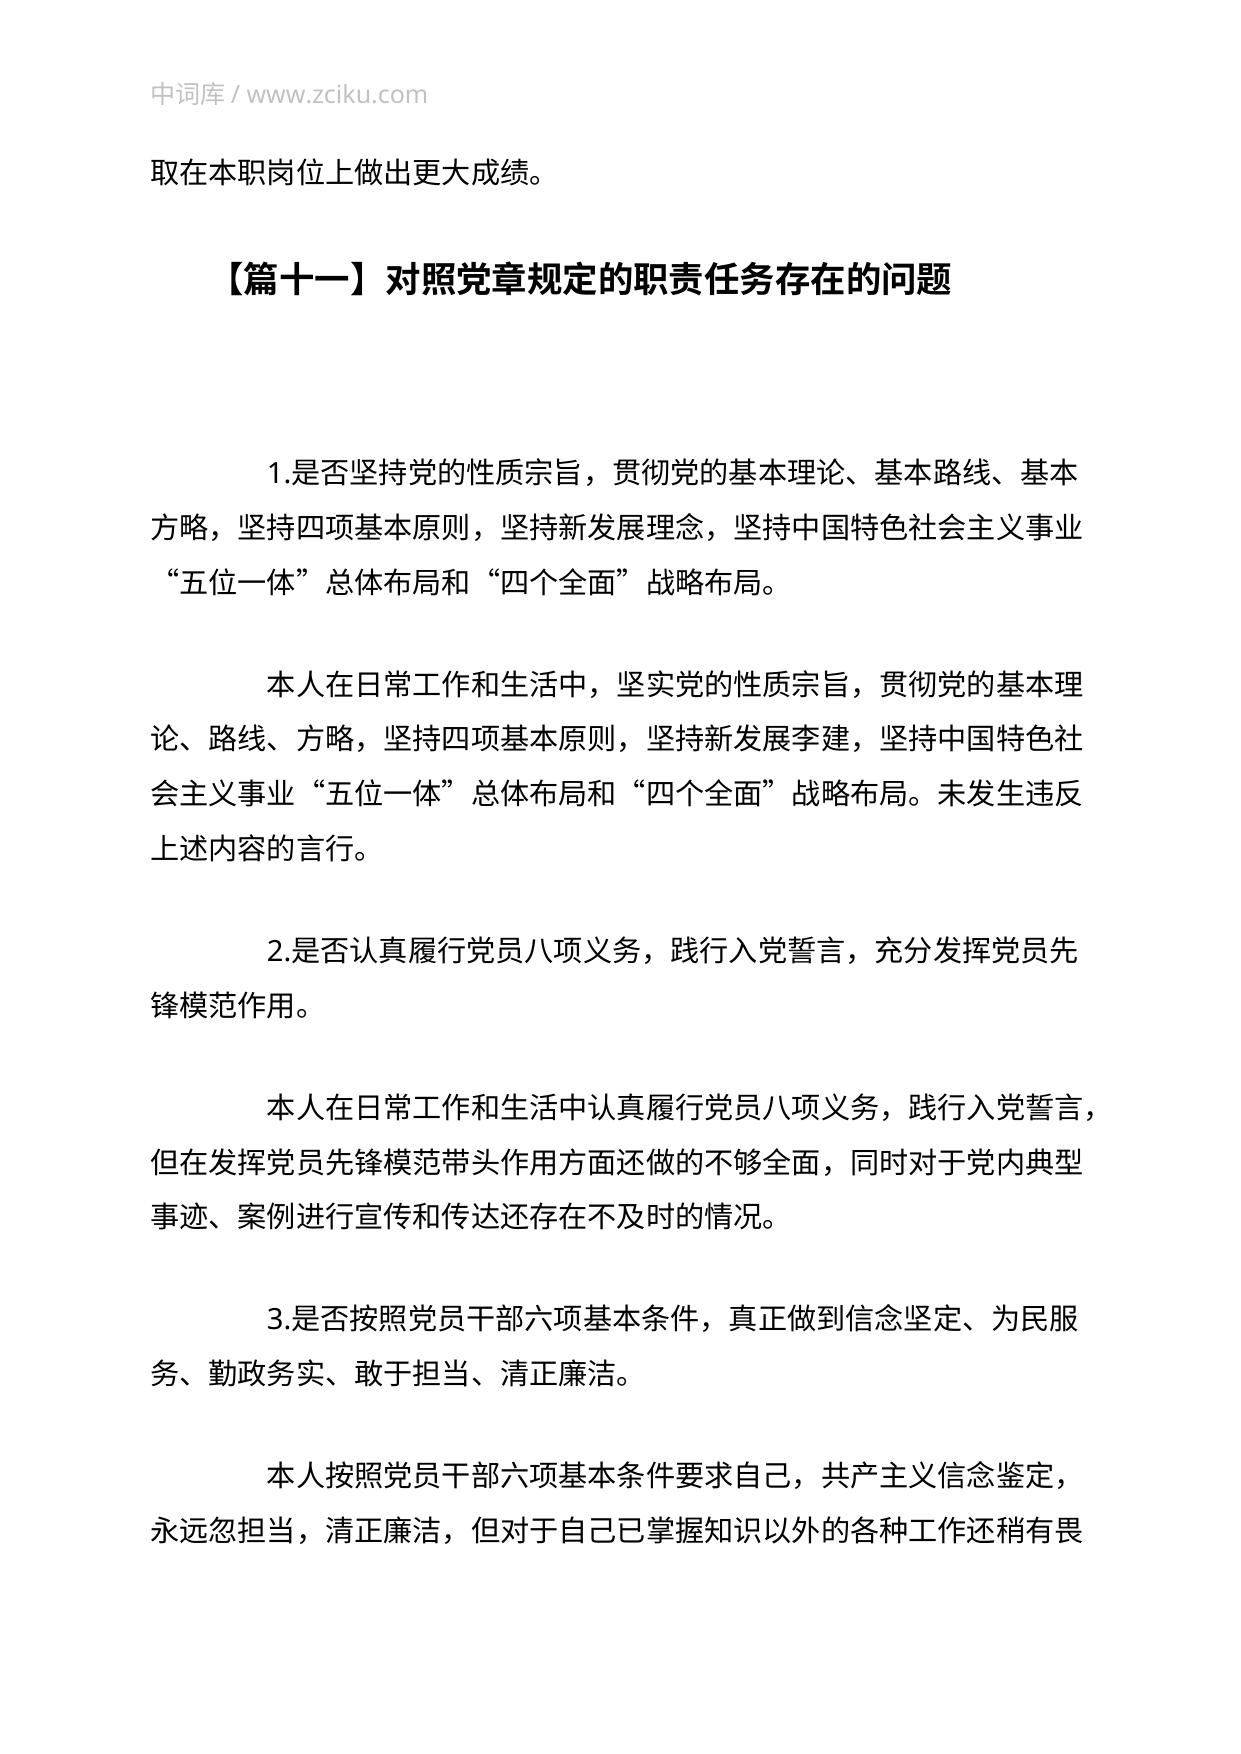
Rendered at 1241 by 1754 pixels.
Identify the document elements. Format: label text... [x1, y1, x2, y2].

text 1.是否坚持党的性质宗旨，贯彻党的基本理论、基本路线、基本方略，坚持四项基本原则，坚持新发展理念，坚持中国特色社会主义事业“五位一体”总体布局和“四个全面”战略布局。 [150, 449, 1090, 602]
text 3.是否按照党员干部六项基本条件，真正做到信念坚定、为民服务、勤政务实、敢于担当、清正廉洁。 [150, 1296, 1090, 1393]
text 2.是否认真履行党员八项义务，践行入党誓言，充分发挥党员先锋模范作用。 [150, 927, 1090, 1025]
text 【篇十一】对照党章规定的职责任务存在的问题 [150, 252, 1090, 303]
text 本人在日常工作和生活中，坚实党的性质宗旨，贯彻党的基本理论、路线、方略，坚持四项基本原则，坚持新发展李建，坚持中国特色社会主义事业“五位一体”总体布局和“四个全面”战略布局。未发生违反上述内容的言行。 [150, 661, 1090, 868]
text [150, 1453, 1090, 1550]
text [150, 150, 1090, 192]
text 本人在日常工作和生活中认真履行党员八项义务，践行入党誓言，但在发挥党员先锋模范带头作用方面还做的不够全面，同时对于党内典型事迹、案例进行宣传和传达还存在不及时的情况。 [150, 1084, 1090, 1236]
